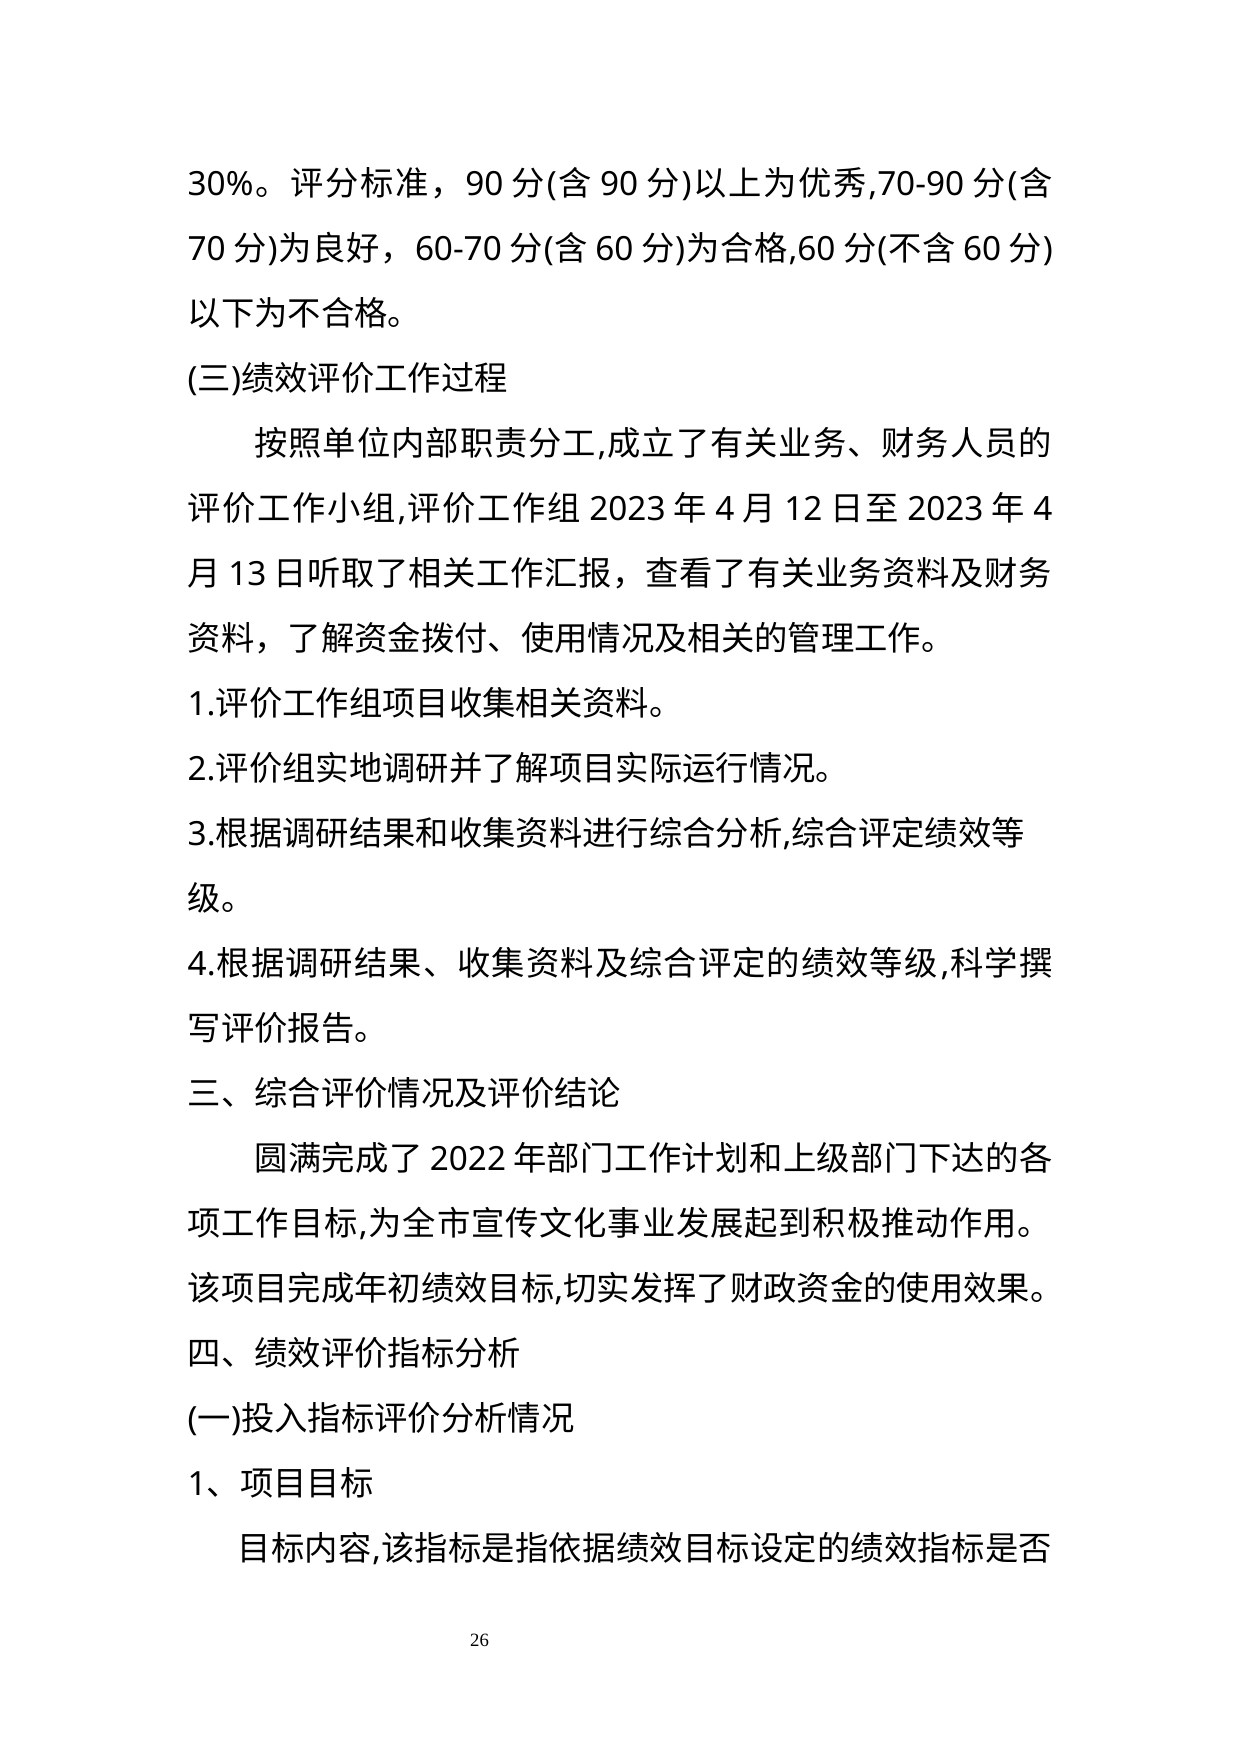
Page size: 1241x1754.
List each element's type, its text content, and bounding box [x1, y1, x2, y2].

text 2.评价组实地调研并了解项目实际运行情况。 [187, 734, 1053, 799]
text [187, 149, 1053, 344]
text 圆满完成了2022年部门工作计划和上级部门下达的各项工作目标,为全市宣传文化事业发展起到积极推动作用。该项目完成年初绩效目标,切实发挥了财政资金的使用效果。 [187, 1124, 1053, 1319]
text 四、绩效评价指标分析 [187, 1319, 1053, 1384]
text 3.根据调研结果和收集资料进行综合分析,综合评定绩效等 [187, 799, 1053, 864]
text 按照单位内部职责分工,成立了有关业务、财务人员的评价工作小组,评价工作组2023年4月12日至2023年4月13日听取了相关工作汇报，查看了有关业务资料及财务资料，了解资金拨付、使用情况及相关的管理工作。 [187, 409, 1053, 669]
text 4.根据调研结果、收集资料及综合评定的绩效等级,科学撰写评价报告。 [187, 929, 1053, 1059]
text 级。 [187, 864, 1053, 929]
text 1.评价工作组项目收集相关资料。 [187, 669, 1053, 734]
text 三、综合评价情况及评价结论 [187, 1059, 1053, 1124]
text 1、项目目标 [187, 1449, 1053, 1514]
text (三)绩效评价工作过程 [187, 344, 1053, 409]
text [187, 1514, 1053, 1579]
text (一)投入指标评价分析情况 [187, 1384, 1053, 1449]
